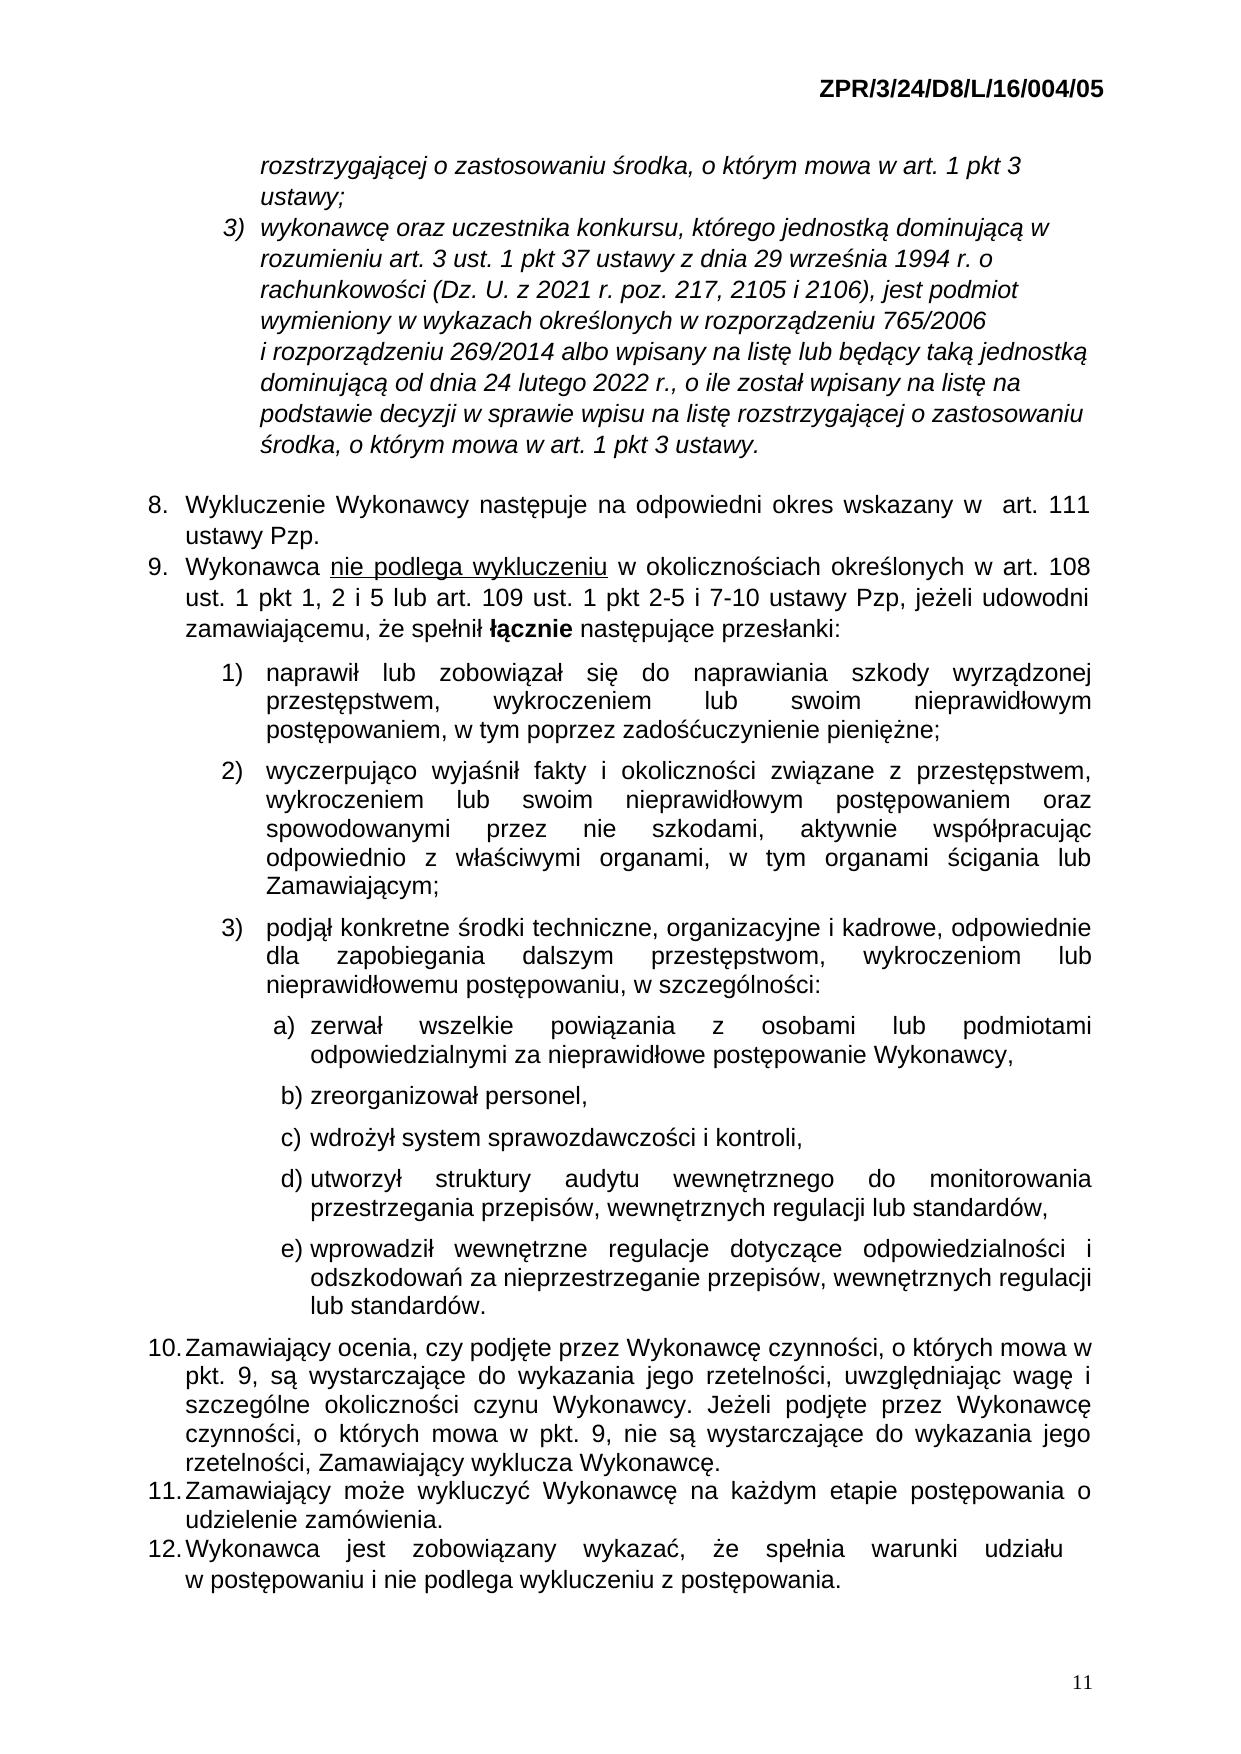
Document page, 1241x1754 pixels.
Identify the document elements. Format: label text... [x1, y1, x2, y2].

list naprawił lub zobowiązał się do naprawiania szkody wyrządzonej przestępstwem, wykroczeniem lub swoim nieprawidłowym postępowaniem, w tym poprzez zadośćuczynienie pieniężne; [221, 657, 1093, 744]
list utworzył struktury audytu wewnętrznego do monitorowania przestrzegania przepisów, wewnętrznych regulacji lub standardów, [281, 1164, 1093, 1221]
list zreorganizował personel, [281, 1081, 1093, 1110]
list Zamawiający może wykluczyć Wykonawcę na każdym etapie postępowania o udzielenie zamówienia. [148, 1476, 1093, 1534]
list Wykonawca nie podlega wykluczeniu w okolicznościach określonych w art. 108 ust. 1 pkt 1, 2 i 5 lub art. 109 ust. 1 pkt 2-5 i 7-10 ustawy Pzp, jeżeli udowodni zamawiającemu, że spełnił łącznie następujące przesłanki: [148, 552, 1091, 643]
list Wykonawca jest zobowiązany wykazać, że spełnia warunki udziału w postępowaniu i nie podlega wykluczeniu z postępowania. [148, 1534, 1091, 1593]
list wdrożył system sprawozdawczości i kontroli, [281, 1122, 1093, 1151]
list Zamawiający ocenia, czy podjęte przez Wykonawcę czynności, o których mowa w pkt. 9, są wystarczające do wykazania jego rzetelności, uwzględniając wagę i szczególne okoliczności czynu Wykonawcy. Jeżeli podjęte przez Wykonawcę czynności, o których mowa w pkt. 9, nie są wystarczające do wykazania jego rzetelności, Zamawiający wyklucza Wykonawcę. [148, 1332, 1093, 1476]
list Wykluczenie Wykonawcy następuje na odpowiedni okres wskazany w art. 111 ustawy Pzp. [148, 490, 1091, 549]
list podjął konkretne środki techniczne, organizacyjne i kadrowe, odpowiednie dla zapobiegania dalszym przestępstwom, wykroczeniom lub nieprawidłowemu postępowaniu, w szczególności: [221, 912, 1093, 999]
list zerwał wszelkie powiązania z osobami lub podmiotami odpowiedzialnymi za nieprawidłowe postępowanie Wykonawcy, [273, 1011, 1093, 1069]
list wykonawcę oraz uczestnika konkursu, którego jednostką dominującą w rozumieniu art. 3 ust. 1 pkt 37 ustawy z dnia 29 września 1994 r. o rachunkowości (Dz. U. z 2021 r. poz. 217, 2105 i 2106), jest podmiot wymieniony w wykazach określonych w rozporządzeniu 765/2006 i rozporządzeniu 269/2014 albo wpisany na listę lub będący taką jednostką dominującą od dnia 24 lutego 2022 r., o ile został wpisany na listę na podstawie decyzji w sprawie wpisu na listę rozstrzygającej o zastosowaniu środka, o którym mowa w art. 1 pkt 3 ustawy. [223, 213, 1091, 459]
list wyczerpująco wyjaśnił fakty i okoliczności związane z przestępstwem, wykroczeniem lub swoim nieprawidłowym postępowaniem oraz spowodowanymi przez nie szkodami, aktywnie współpracując odpowiednio z właściwymi organami, w tym organami ścigania lub Zamawiającym; [221, 756, 1093, 900]
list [223, 151, 1091, 210]
list wprowadził wewnętrzne regulacje dotyczące odpowiedzialności i odszkodowań za nieprzestrzeganie przepisów, wewnętrznych regulacji lub standardów. [281, 1234, 1093, 1320]
